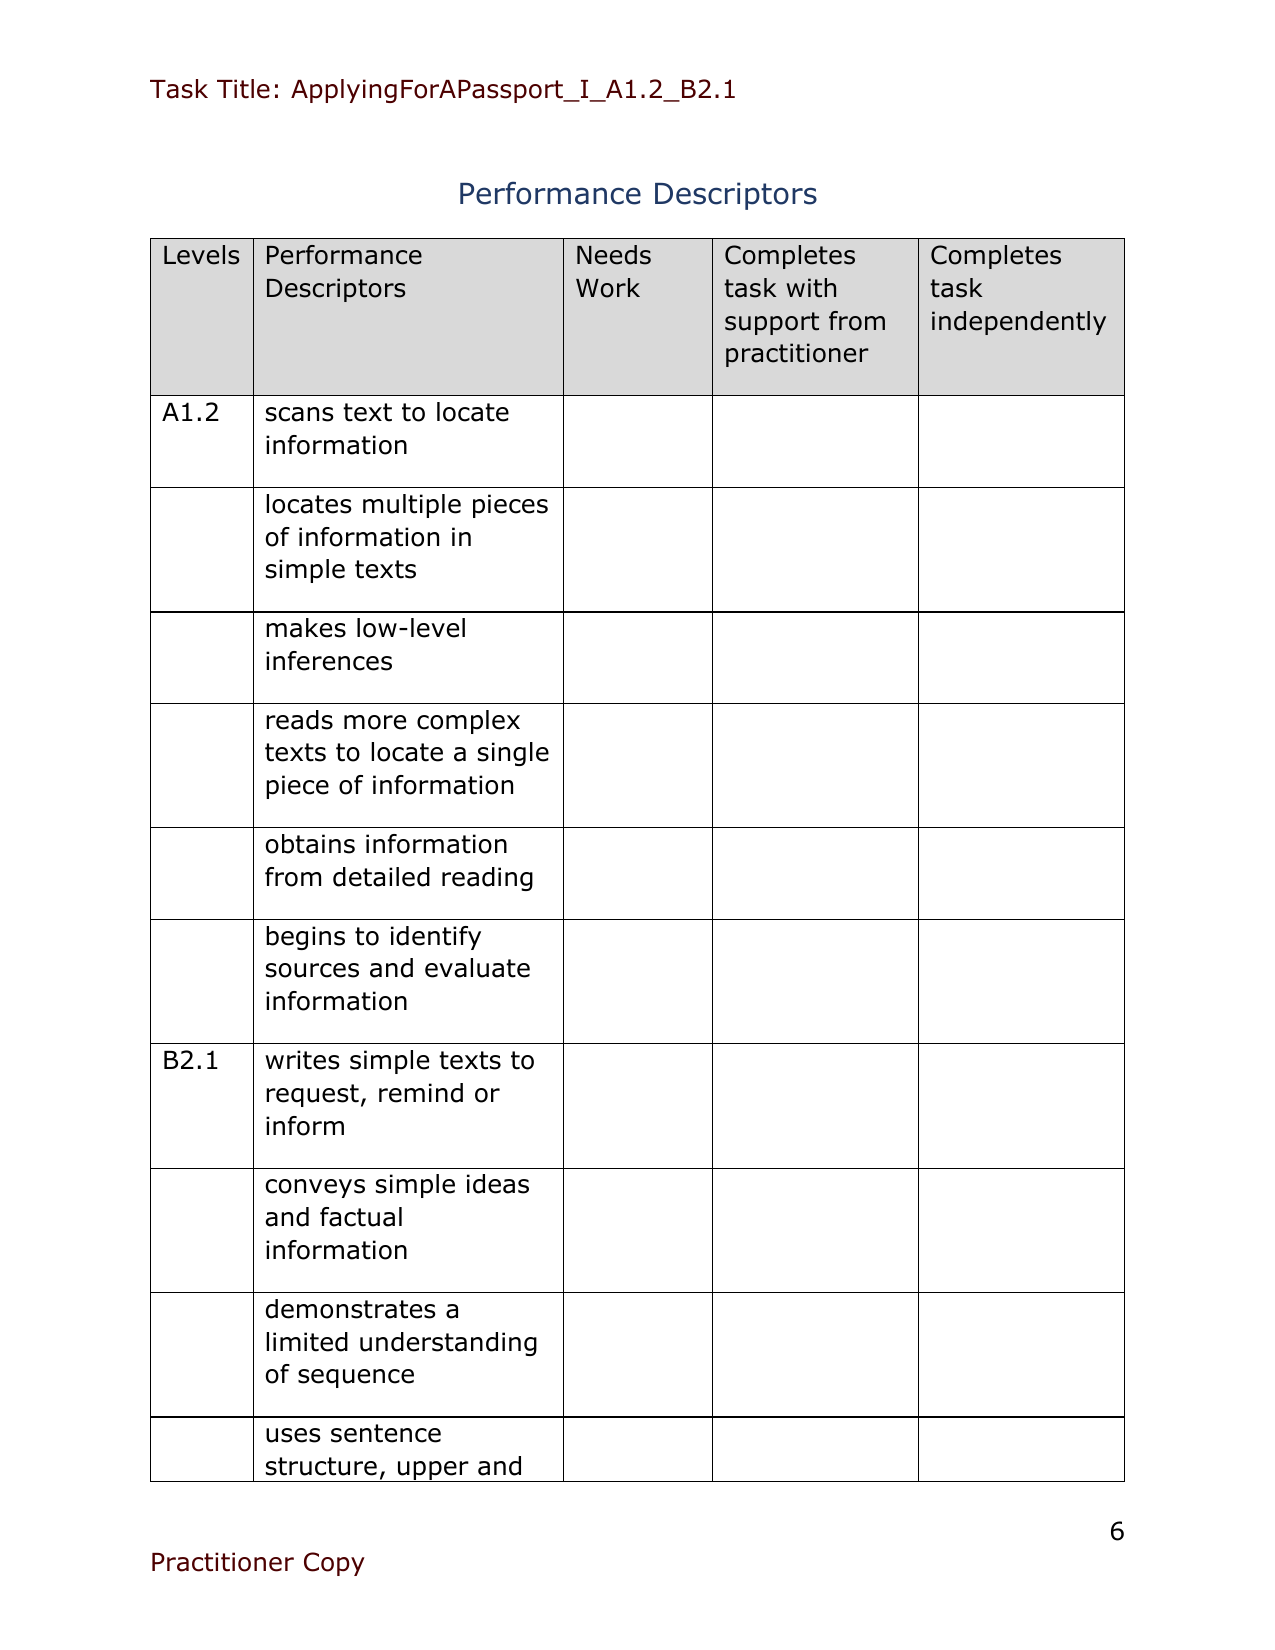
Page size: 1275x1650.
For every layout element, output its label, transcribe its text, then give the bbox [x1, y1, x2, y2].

table_cell [713, 704, 918, 827]
table_cell [919, 1418, 1124, 1481]
table_cell [564, 704, 712, 827]
table_cell [564, 1418, 712, 1481]
table_cell [151, 828, 253, 919]
subtitle Performance Descriptors [150, 175, 1125, 210]
table_cell [151, 488, 253, 611]
table_cell B2.1 [151, 1044, 253, 1168]
table_cell [151, 1418, 253, 1481]
table_cell conveys simple ideas and factual information [254, 1169, 563, 1292]
table_cell [919, 396, 1124, 487]
table_cell [713, 1169, 918, 1292]
table_cell [564, 1293, 712, 1416]
table_header Performance Descriptors [254, 239, 563, 395]
table_cell [919, 1293, 1124, 1416]
table_cell [564, 1044, 712, 1168]
table_cell [919, 828, 1124, 919]
table_cell demonstrates a limited understanding of sequence [254, 1293, 563, 1416]
table_cell [713, 488, 918, 611]
table_cell [919, 1169, 1124, 1292]
table_cell [713, 920, 918, 1043]
table_cell [919, 613, 1124, 703]
table_cell [713, 613, 918, 703]
table_header Levels [151, 239, 253, 395]
table_cell locates multiple pieces of information in simple texts [254, 488, 563, 611]
table_cell [564, 613, 712, 703]
table_cell [564, 828, 712, 919]
table_cell makes low-level inferences [254, 613, 563, 703]
table_cell [713, 1293, 918, 1416]
table_header Completes task independently [919, 239, 1124, 395]
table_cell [254, 1418, 563, 1481]
table_cell [151, 1293, 253, 1416]
table_cell [564, 488, 712, 611]
table_cell begins to identify sources and evaluate information [254, 920, 563, 1043]
table_cell [151, 704, 253, 827]
table_cell [564, 396, 712, 487]
table_cell obtains information from detailed reading [254, 828, 563, 919]
table_cell [151, 920, 253, 1043]
table_cell [919, 1044, 1124, 1168]
table_cell [713, 1418, 918, 1481]
table_cell [919, 704, 1124, 827]
table_cell [713, 396, 918, 487]
table_cell [919, 920, 1124, 1043]
table_cell [713, 828, 918, 919]
table_cell A1.2 [151, 396, 253, 487]
table_header Completes task with support from practitioner [713, 239, 918, 395]
table_header Needs Work [564, 239, 712, 395]
table_cell writes simple texts to request, remind or inform [254, 1044, 563, 1168]
table_cell [919, 488, 1124, 611]
table_cell [713, 1044, 918, 1168]
table_cell [151, 1169, 253, 1292]
table_cell reads more complex texts to locate a single piece of information [254, 704, 563, 827]
table_cell [564, 1169, 712, 1292]
table_cell scans text to locate information [254, 396, 563, 487]
table_cell [564, 920, 712, 1043]
table_cell [151, 613, 253, 703]
